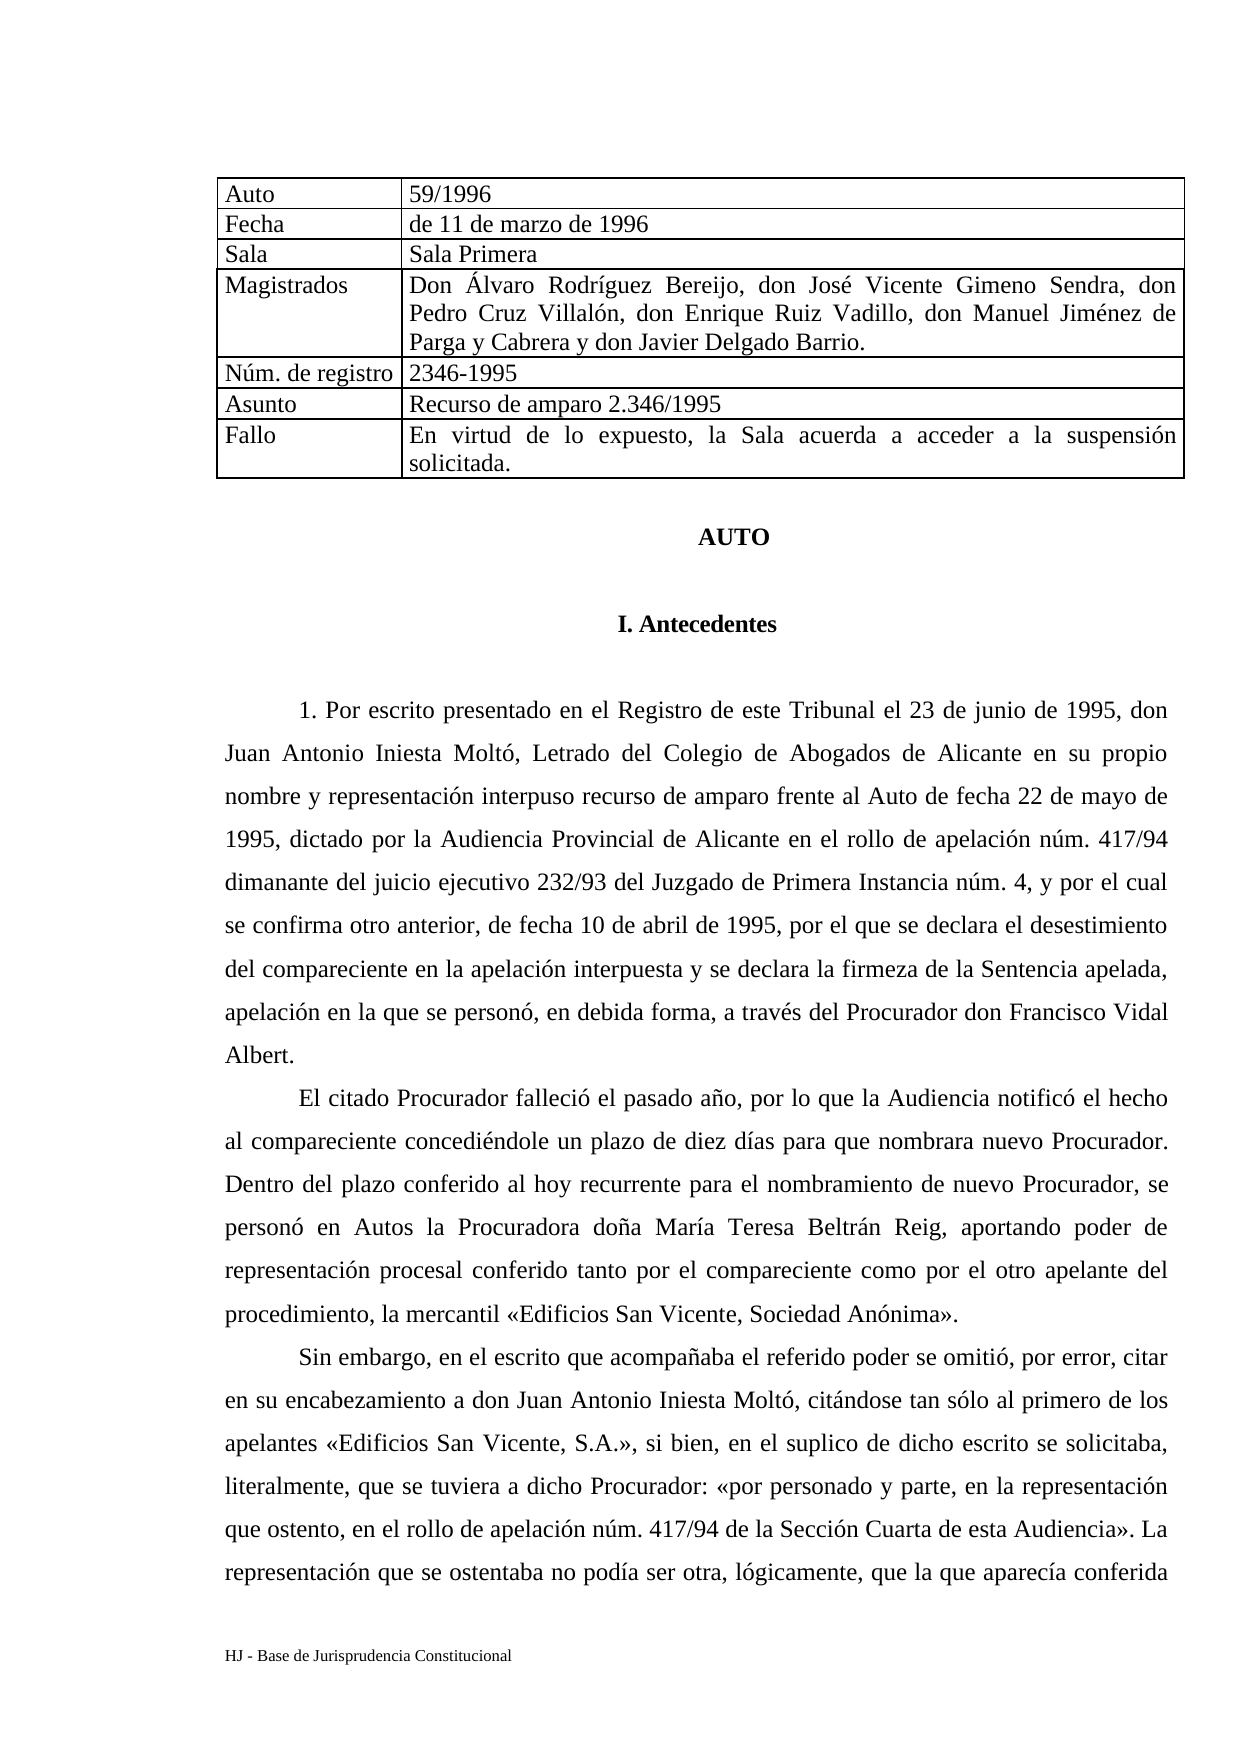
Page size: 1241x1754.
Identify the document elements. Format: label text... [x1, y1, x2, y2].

table_cell Sala [218, 240, 401, 268]
text I. Antecedentes [224, 609, 1169, 637]
table_cell 2346-1995 [403, 358, 1183, 387]
table_cell Fallo [218, 420, 401, 477]
text 1. Por escrito presentado en el Registro de este Tribunal el 23 de junio de 1995, don Juan Antonio Iniesta Moltó, Letrado del Colegio de Abogados de Alicante en su propio nombre y representación interpuso recurso de amparo frente al Auto de fecha 22 de mayo de 1995, dictado por la Audiencia Provincial de Alicante en el rollo de apelación núm. 417/94 dimanante del juicio ejecutivo 232/93 del Juzgado de Primera Instancia núm. 4, y por el cual se confirma otro anterior, de fecha 10 de abril de 1995, por el que se declara el desestimiento del compareciente en la apelación interpuesta y se declara la firmeza de la Sentencia apelada, apelación en la que se personó, en debida forma, a través del Procurador don Francisco Vidal Albert. [224, 695, 1169, 1069]
table_header 59/1996 [402, 179, 1184, 207]
text El citado Procurador falleció el pasado año, por lo que la Audiencia notificó el hecho al compareciente concediéndole un plazo de diez días para que nombrara nuevo Procurador. Dentro del plazo conferido al hoy recurrente para el nombramiento de nuevo Procurador, se personó en Autos la Procuradora doña María Teresa Beltrán Reig, aportando poder de representación procesal conferido tanto por el compareciente como por el otro apelante del procedimiento, la mercantil «Edificios San Vicente, Sociedad Anónima». [224, 1083, 1169, 1327]
table_cell En virtud de lo expuesto, la Sala acuerda a acceder a la suspensión solicitada. [403, 420, 1183, 477]
table_cell Fecha [218, 209, 401, 238]
table_cell Recurso de amparo 2.346/1995 [403, 389, 1183, 418]
table_header Auto [218, 179, 401, 207]
table_cell Sala Primera [402, 240, 1184, 268]
table_cell Magistrados [218, 270, 401, 356]
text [224, 1342, 1169, 1586]
table_cell Don Álvaro Rodríguez Bereijo, don José Vicente Gimeno Sendra, don Pedro Cruz Villalón, don Enrique Ruiz Vadillo, don Manuel Jiménez de Parga y Cabrera y don Javier Delgado Barrio. [403, 270, 1183, 356]
table_cell Núm. de registro [218, 358, 401, 387]
text AUTO [224, 522, 1169, 551]
table_cell Asunto [218, 389, 401, 418]
table_cell de 11 de marzo de 1996 [402, 209, 1184, 238]
